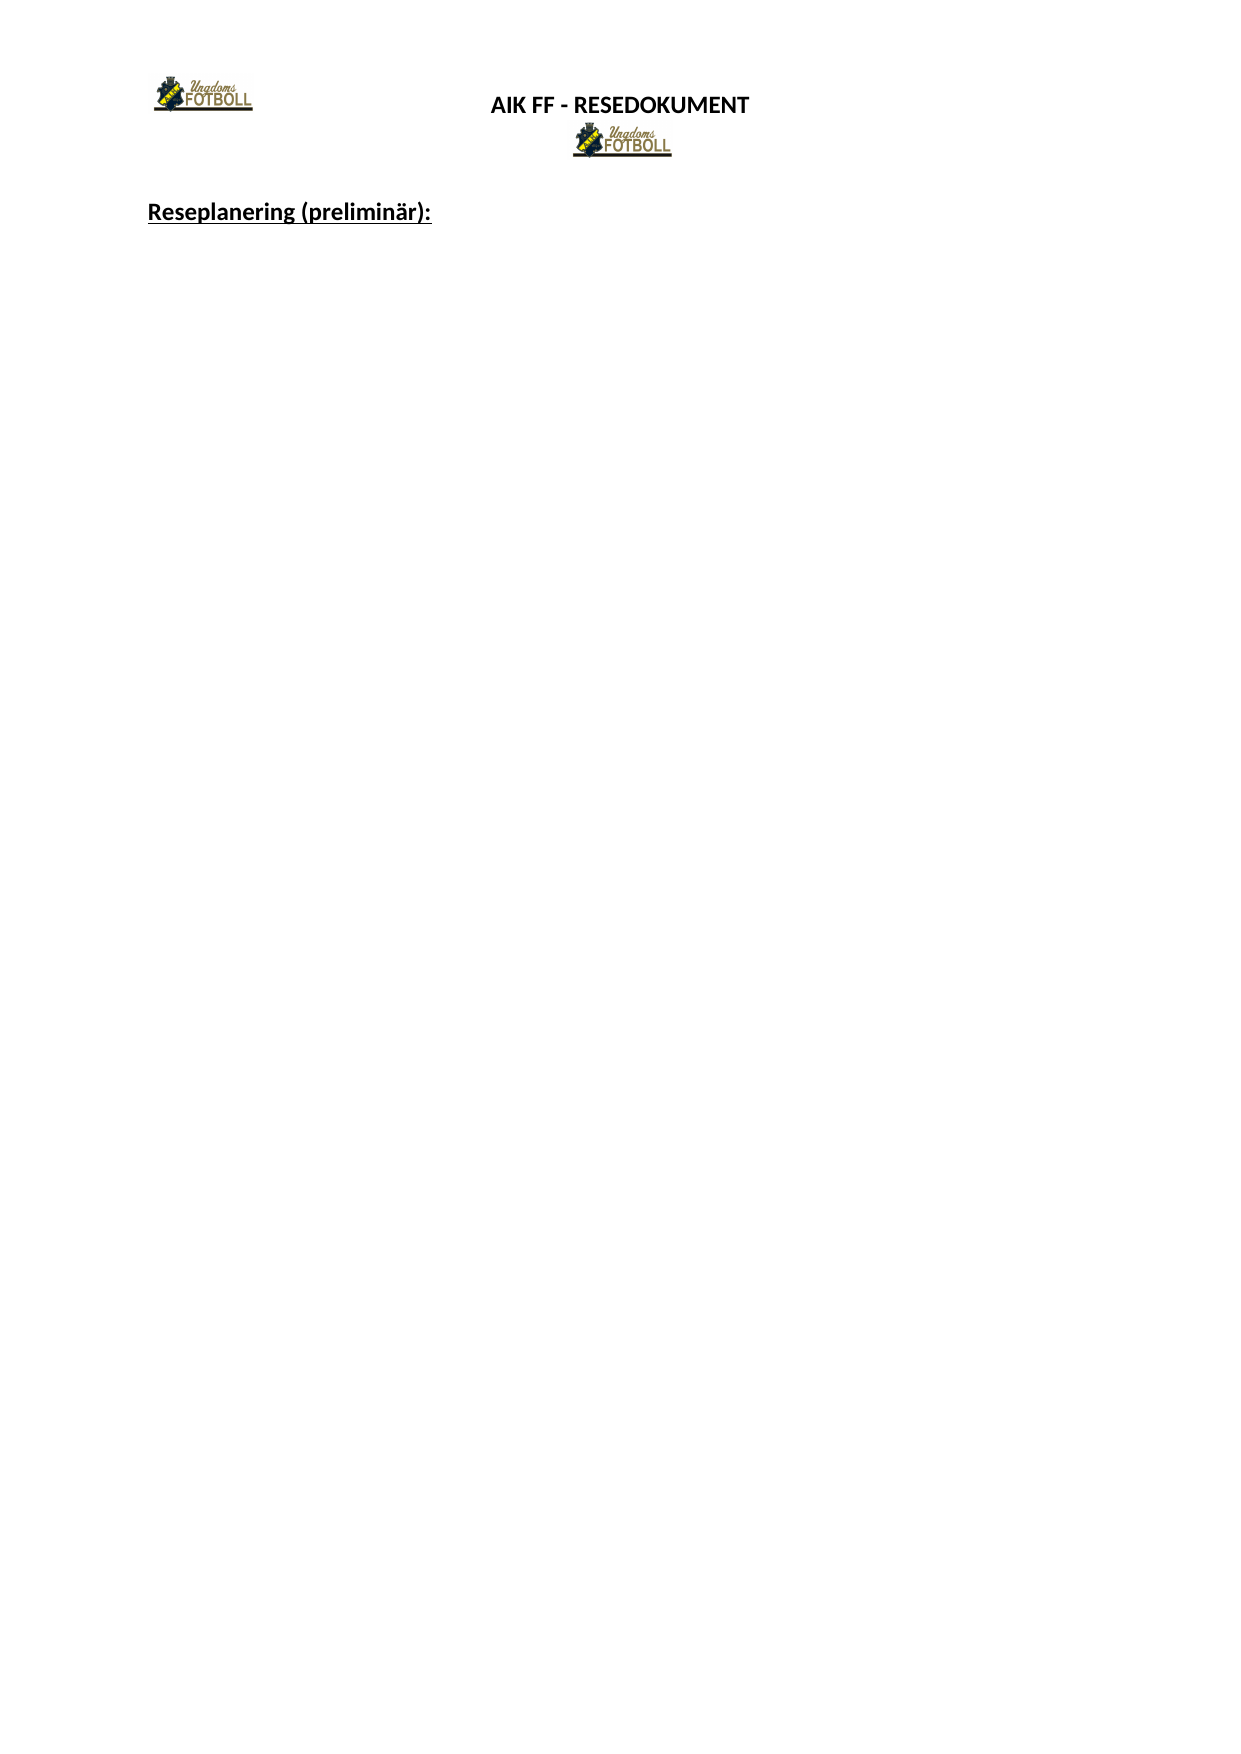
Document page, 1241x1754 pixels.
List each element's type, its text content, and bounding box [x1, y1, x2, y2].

picture [566, 120, 674, 160]
picture [147, 73, 254, 114]
text Reseplanering (preliminär): [148, 197, 1093, 227]
